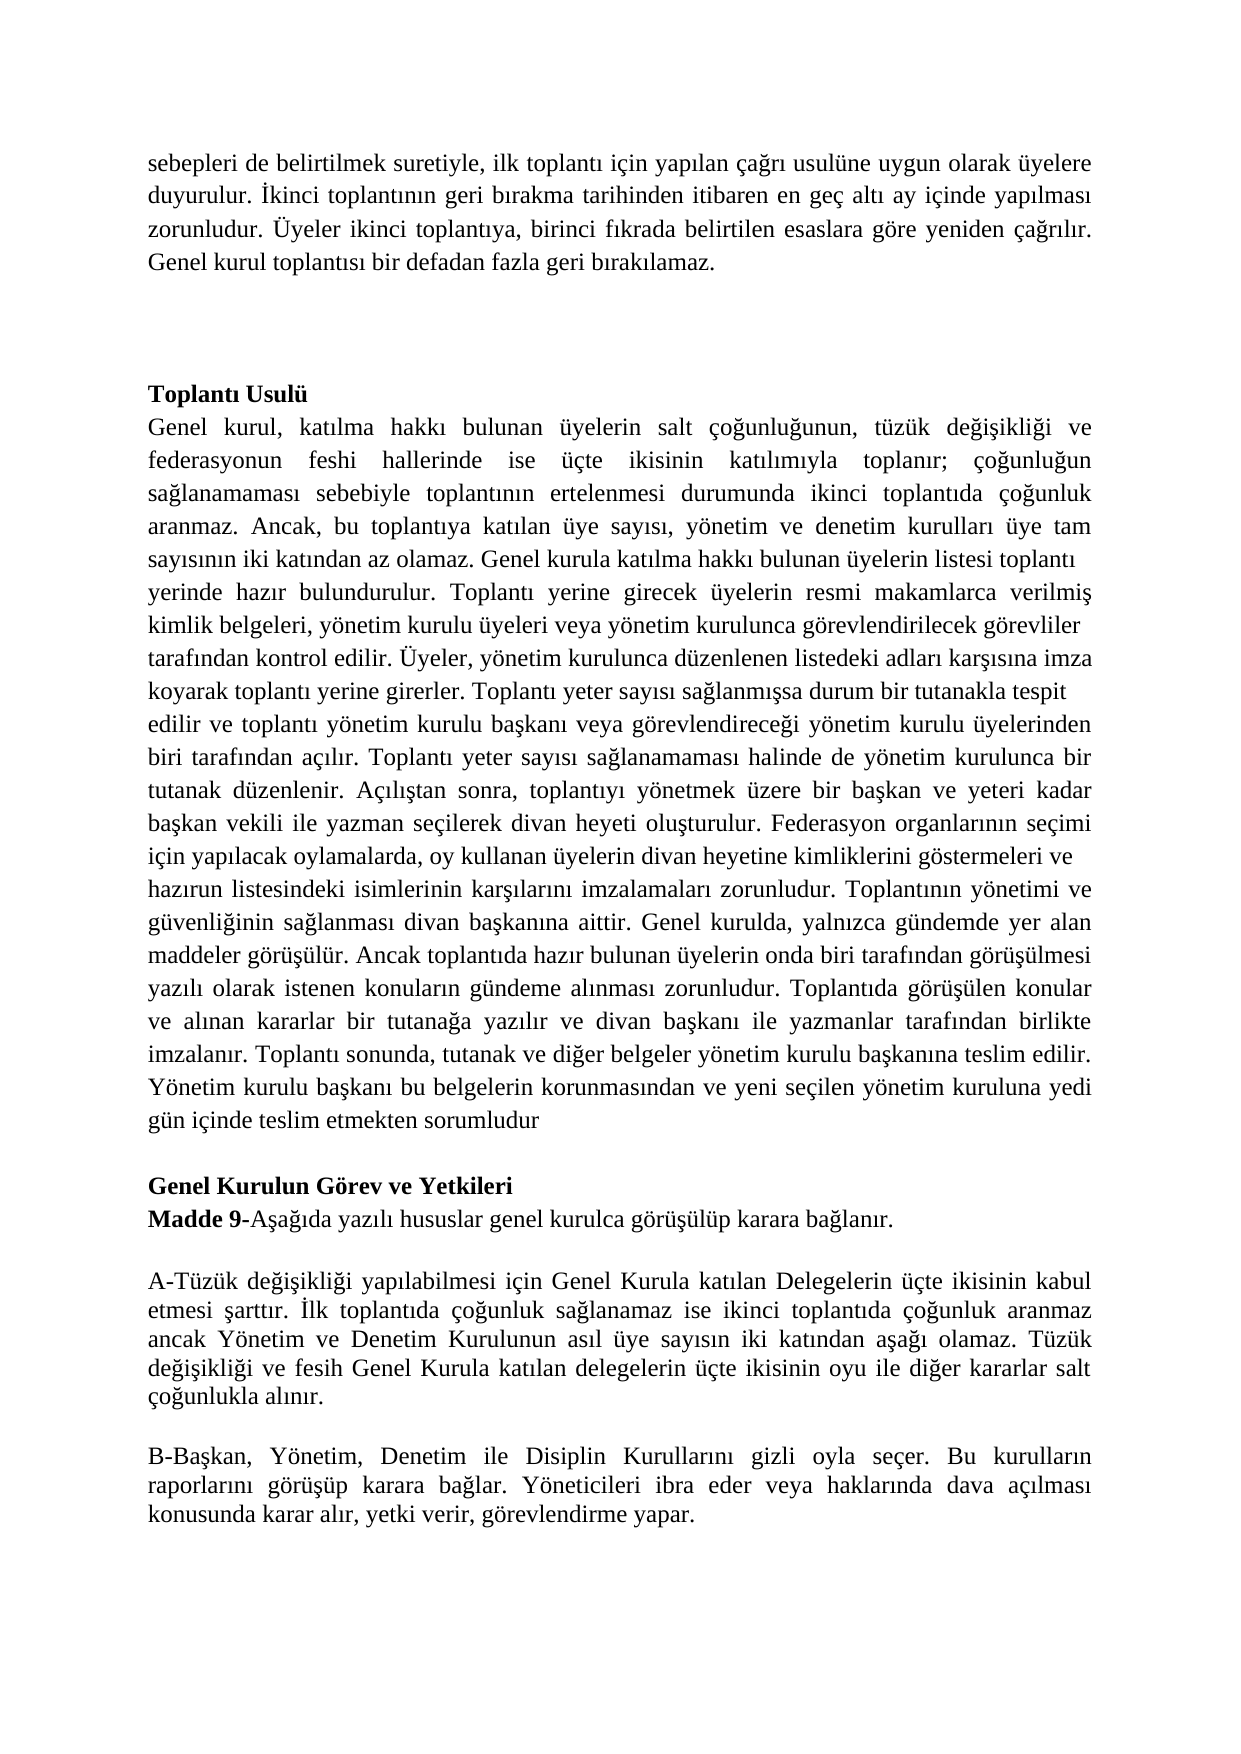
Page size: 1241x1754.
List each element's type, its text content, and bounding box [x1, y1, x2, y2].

text B-Başkan, Yönetim, Denetim ile Disiplin Kurullarını gizli oyla seçer. Bu kurulların raporlarını görüşüp karara bağlar. Yöneticileri ibra eder veya haklarında dava açılması konusunda karar alır, yetki verir, görevlendirme yapar. [148, 1441, 1093, 1528]
text A-Tüzük değişikliği yapılabilmesi için Genel Kurula katılan Delegelerin üçte ikisinin kabul etmesi şarttır. İlk toplantıda çoğunluk sağlanamaz ise ikinci toplantıda çoğunluk aranmaz ancak Yönetim ve Denetim Kurulunun asıl üye sayısın iki katından aşağı olamaz. Tüzük değişikliği ve fesih Genel Kurula katılan delegelerin üçte ikisinin oyu ile diğer kararlar salt çoğunlukla alınır. [148, 1266, 1093, 1410]
text Genel kurul, katılma hakkı bulunan üyelerin salt çoğunluğunun, tüzük değişikliği ve federasyonun feshi hallerinde ise üçte ikisinin katılımıyla toplanır; çoğunluğun sağlanamaması sebebiyle toplantının ertelenmesi durumunda ikinci toplantıda çoğunluk aranmaz. Ancak, bu toplantıya katılan üye sayısı, yönetim ve denetim kurulları üye tam sayısının iki katından az olamaz. Genel kurula katılma hakkı bulunan üyelerin listesi toplantı [148, 412, 1093, 573]
text Toplantı Usulü [148, 379, 1093, 407]
text edilir ve toplantı yönetim kurulu başkanı veya görevlendireceği yönetim kurulu üyelerinden biri tarafından açılır. Toplantı yeter sayısı sağlanamaması halinde de yönetim kurulunca bir tutanak düzenlenir. Açılıştan sonra, toplantıyı yönetmek üzere bir başkan ve yeteri kadar başkan vekili ile yazman seçilerek divan heyeti oluşturulur. Federasyon organlarının seçimi için yapılacak oylamalarda, oy kullanan üyelerin divan heyetine kimliklerini göstermeleri ve [148, 709, 1093, 870]
text Madde 9-Aşağıda yazılı hususlar genel kurulca görüşülüp karara bağlanır. [148, 1204, 1093, 1233]
text yerinde hazır bulundurulur. Toplantı yerine girecek üyelerin resmi makamlarca verilmiş kimlik belgeleri, yönetim kurulu üyeleri veya yönetim kurulunca görevlendirilecek görevliler [148, 577, 1093, 639]
text tarafından kontrol edilir. Üyeler, yönetim kurulunca düzenlenen listedeki adları karşısına imza koyarak toplantı yerine girerler. Toplantı yeter sayısı sağlanmışsa durum bir tutanakla tespit [148, 643, 1093, 705]
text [148, 148, 1093, 275]
text Genel Kurulun Görev ve Yetkileri [148, 1171, 1093, 1200]
text hazırun listesindeki isimlerinin karşılarını imzalamaları zorunludur. Toplantının yönetimi ve güvenliğinin sağlanması divan başkanına aittir. Genel kurulda, yalnızca gündemde yer alan maddeler görüşülür. Ancak toplantıda hazır bulunan üyelerin onda biri tarafından görüşülmesi yazılı olarak istenen konuların gündeme alınması zorunludur. Toplantıda görüşülen konular ve alınan kararlar bir tutanağa yazılır ve divan başkanı ile yazmanlar tarafından birlikte imzalanır. Toplantı sonunda, tutanak ve diğer belgeler yönetim kurulu başkanına teslim edilir. Yönetim kurulu başkanı bu belgelerin korunmasından ve yeni seçilen yönetim kuruluna yedi gün içinde teslim etmekten sorumludur [148, 874, 1093, 1134]
